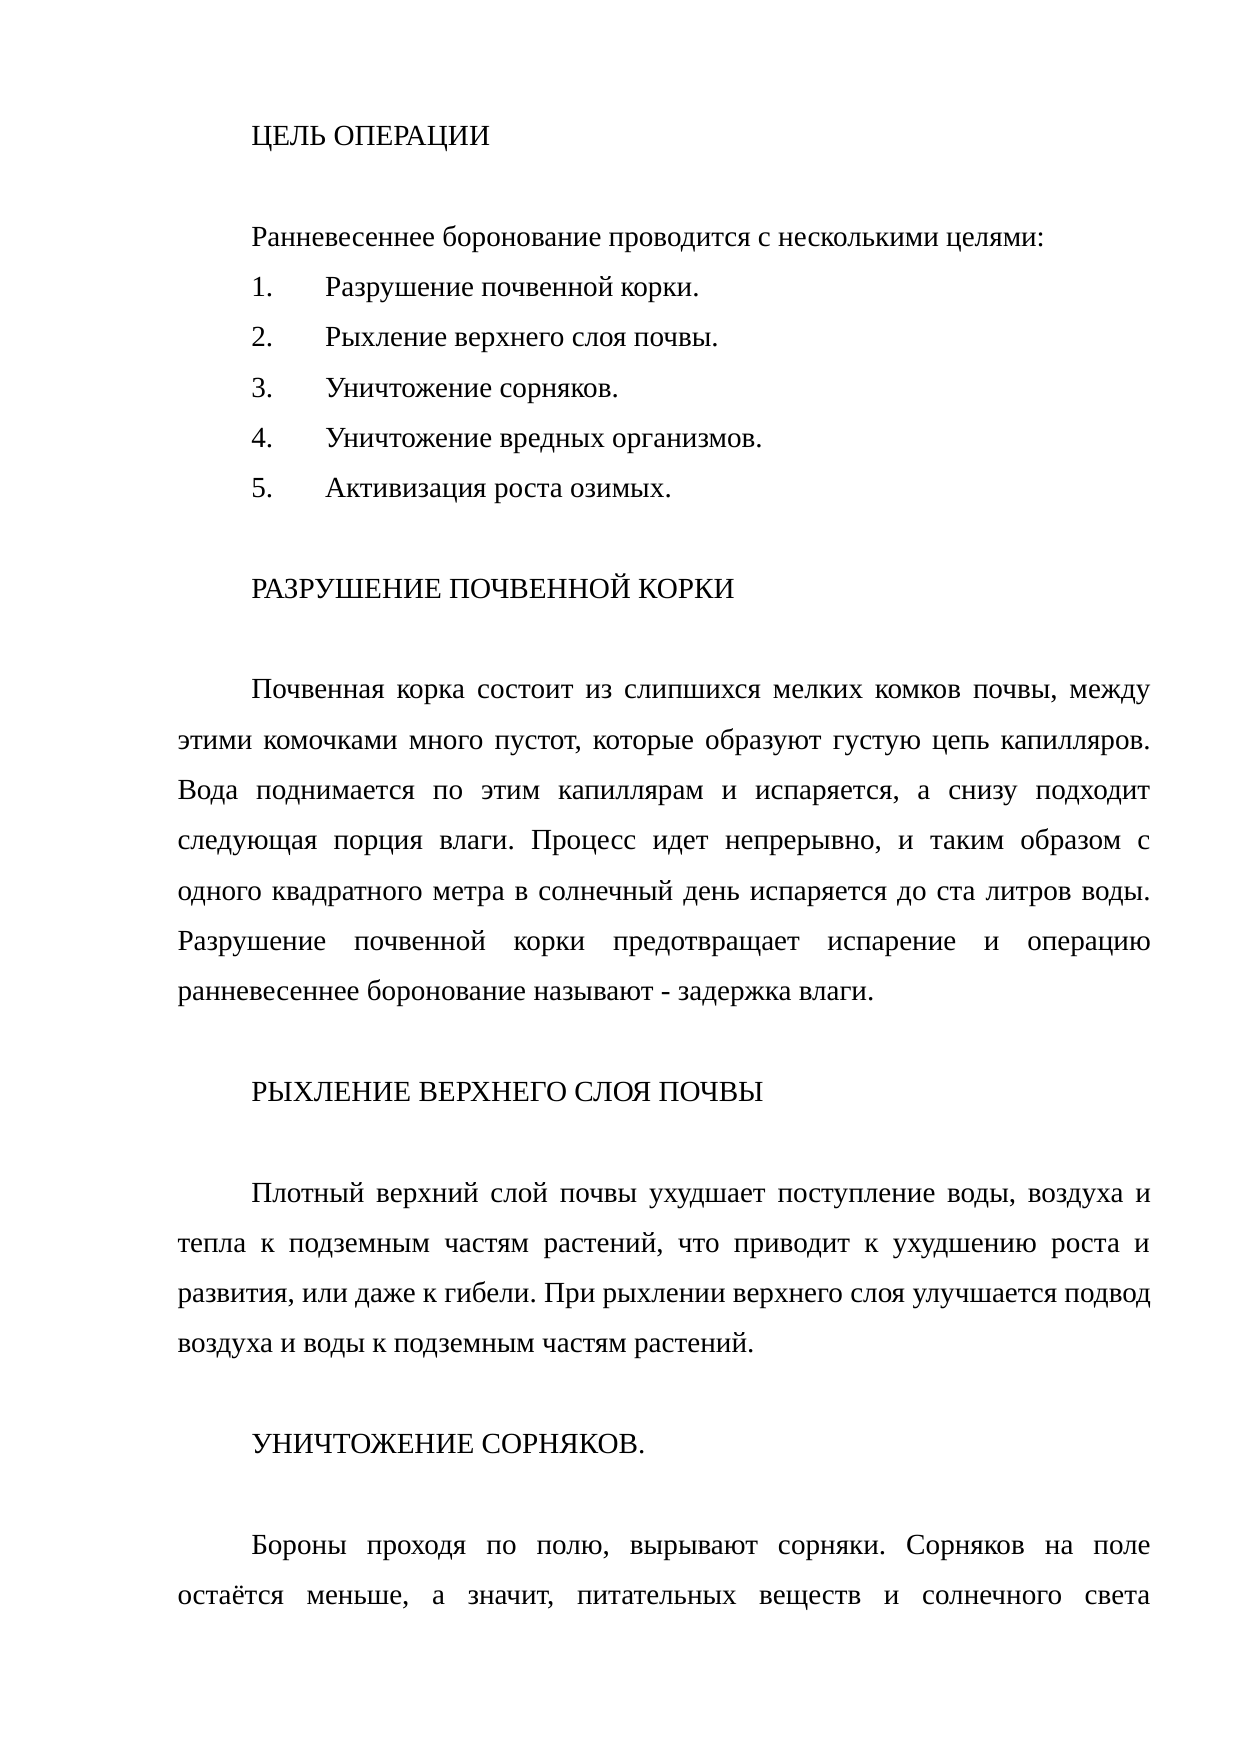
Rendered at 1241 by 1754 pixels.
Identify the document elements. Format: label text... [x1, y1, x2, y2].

list Активизация роста озимых. [177, 470, 1152, 504]
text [177, 1527, 1152, 1611]
list Разрушение почвенной корки. [177, 269, 1152, 303]
text Плотный верхний слой почвы ухудшает поступление воды, воздуха и тепла к подземным частям растений, что приводит к ухудшению роста и развития, или даже к гибели. При рыхлении верхнего слоя улучшается подвод воздуха и воды к подземным частям растений. [177, 1175, 1152, 1359]
list Рыхление верхнего слоя почвы. [177, 319, 1152, 353]
text ЦЕЛЬ ОПЕРАЦИИ [177, 118, 1152, 152]
list Уничтожение вредных организмов. [177, 420, 1152, 453]
list Уничтожение сорняков. [177, 370, 1152, 403]
text РЫХЛЕНИЕ ВЕРХНЕГО СЛОЯ ПОЧВЫ [177, 1074, 1152, 1108]
text Почвенная корка состоит из слипшихся мелких комков почвы, между этими комочками много пустот, которые образуют густую цепь капилляров. Вода поднимается по этим капиллярам и испаряется, а снизу подходит следующая порция влаги. Процесс идет непрерывно, и таким образом с одного квадратного метра в солнечный день испаряется до ста литров воды. Разрушение почвенной корки предотвращает испарение и операцию ранневесеннее боронование называют - задержка влаги. [177, 672, 1152, 1007]
text УНИЧТОЖЕНИЕ СОРНЯКОВ. [177, 1426, 1152, 1460]
text РАЗРУШЕНИЕ ПОЧВЕННОЙ КОРКИ [177, 571, 1152, 604]
text Ранневесеннее боронование проводится с несколькими целями: [177, 219, 1152, 252]
